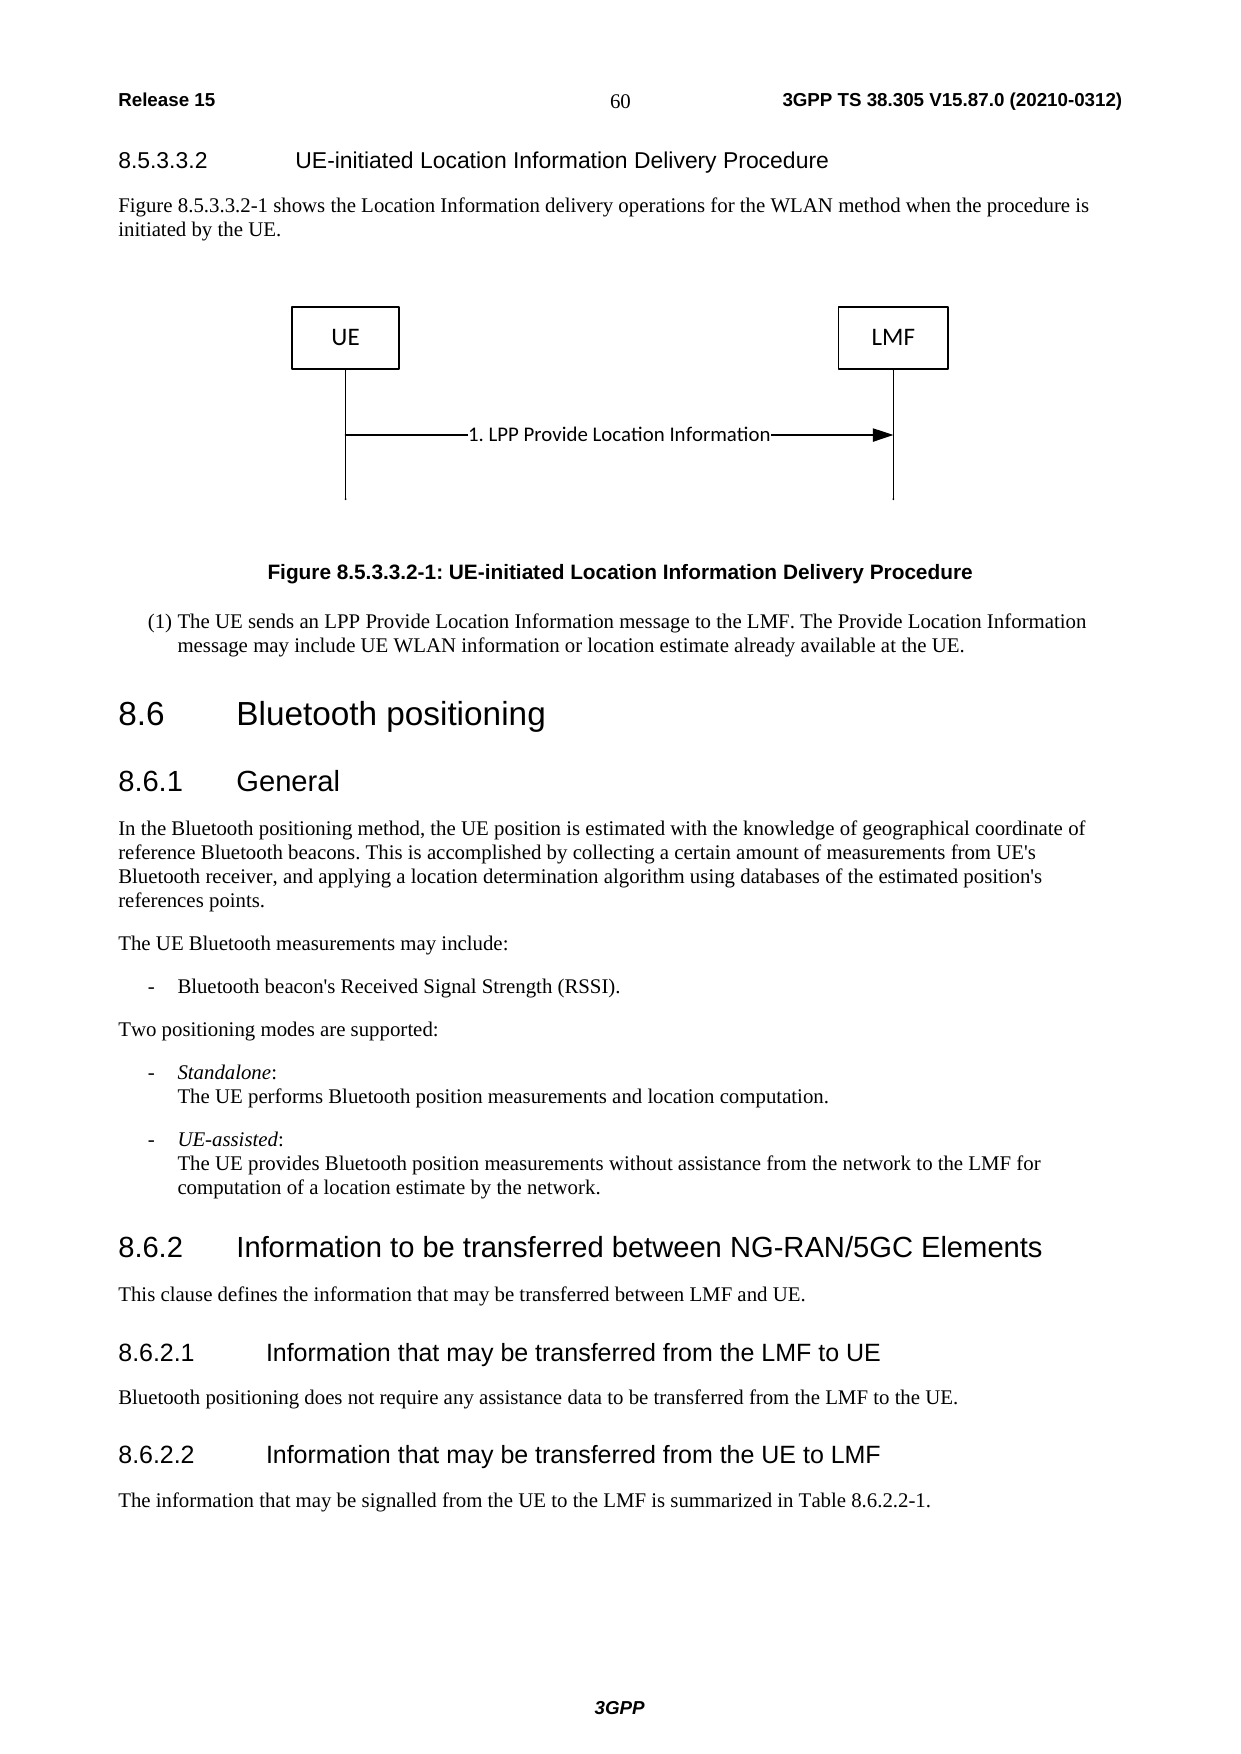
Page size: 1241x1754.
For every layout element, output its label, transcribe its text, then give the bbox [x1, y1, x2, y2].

subtitle 8.6.2 Information to be transferred between NG-RAN/5GC Elements [118, 1230, 1122, 1263]
text - Standalone: The UE performs Bluetooth position measurements and location computation. [148, 1059, 1122, 1108]
text 8.6.1 General [118, 764, 1122, 797]
subtitle 8.6.2.1 Information that may be transferred from the LMF to UE [118, 1337, 1122, 1366]
subtitle 8.5.3.3.2 UE-initiated Location Information Delivery Procedure [118, 147, 1122, 174]
text Figure 8.5.3.3.2-1 shows the Location Information delivery operations for the WLAN method when the procedure is initiated by the UE. [118, 193, 1122, 241]
text The information that may be signalled from the UE to the LMF is summarized in Table 8.6.2.2-1. [118, 1488, 1122, 1512]
text (1) The UE sends an LPP Provide Location Information message to the LMF. The Provide Location Information message may include UE WLAN information or location estimate already available at the UE. [148, 608, 1122, 657]
subtitle 8.6 Bluetooth positioning [118, 694, 1122, 733]
text In the Bluetooth positioning method, the UE position is estimated with the knowledge of geographical coordinate of reference Bluetooth beacons. This is accomplished by collecting a certain amount of measurements from UE's Bluetooth receiver, and applying a location determination algorithm using databases of the estimated position's references points. [118, 816, 1122, 912]
text This clause defines the information that may be transferred between LMF and UE. [118, 1282, 1122, 1306]
text - UE-assisted: The UE provides Bluetooth position measurements without assistance from the network to the LMF for computation of a location estimate by the network. [148, 1126, 1122, 1199]
text The UE Bluetooth measurements may include: [118, 931, 1122, 955]
text Two positioning modes are supported: [118, 1017, 1122, 1041]
text Bluetooth positioning does not require any assistance data to be transferred from the LMF to the UE. [118, 1385, 1122, 1409]
subtitle 8.6.2.2 Information that may be transferred from the UE to LMF [118, 1440, 1122, 1469]
text - Bluetooth beacon's Received Signal Strength (RSSI). [148, 974, 1122, 998]
text Figure 8.5.3.3.2-1: UE-initiated Location Information Delivery Procedure [118, 559, 1122, 583]
